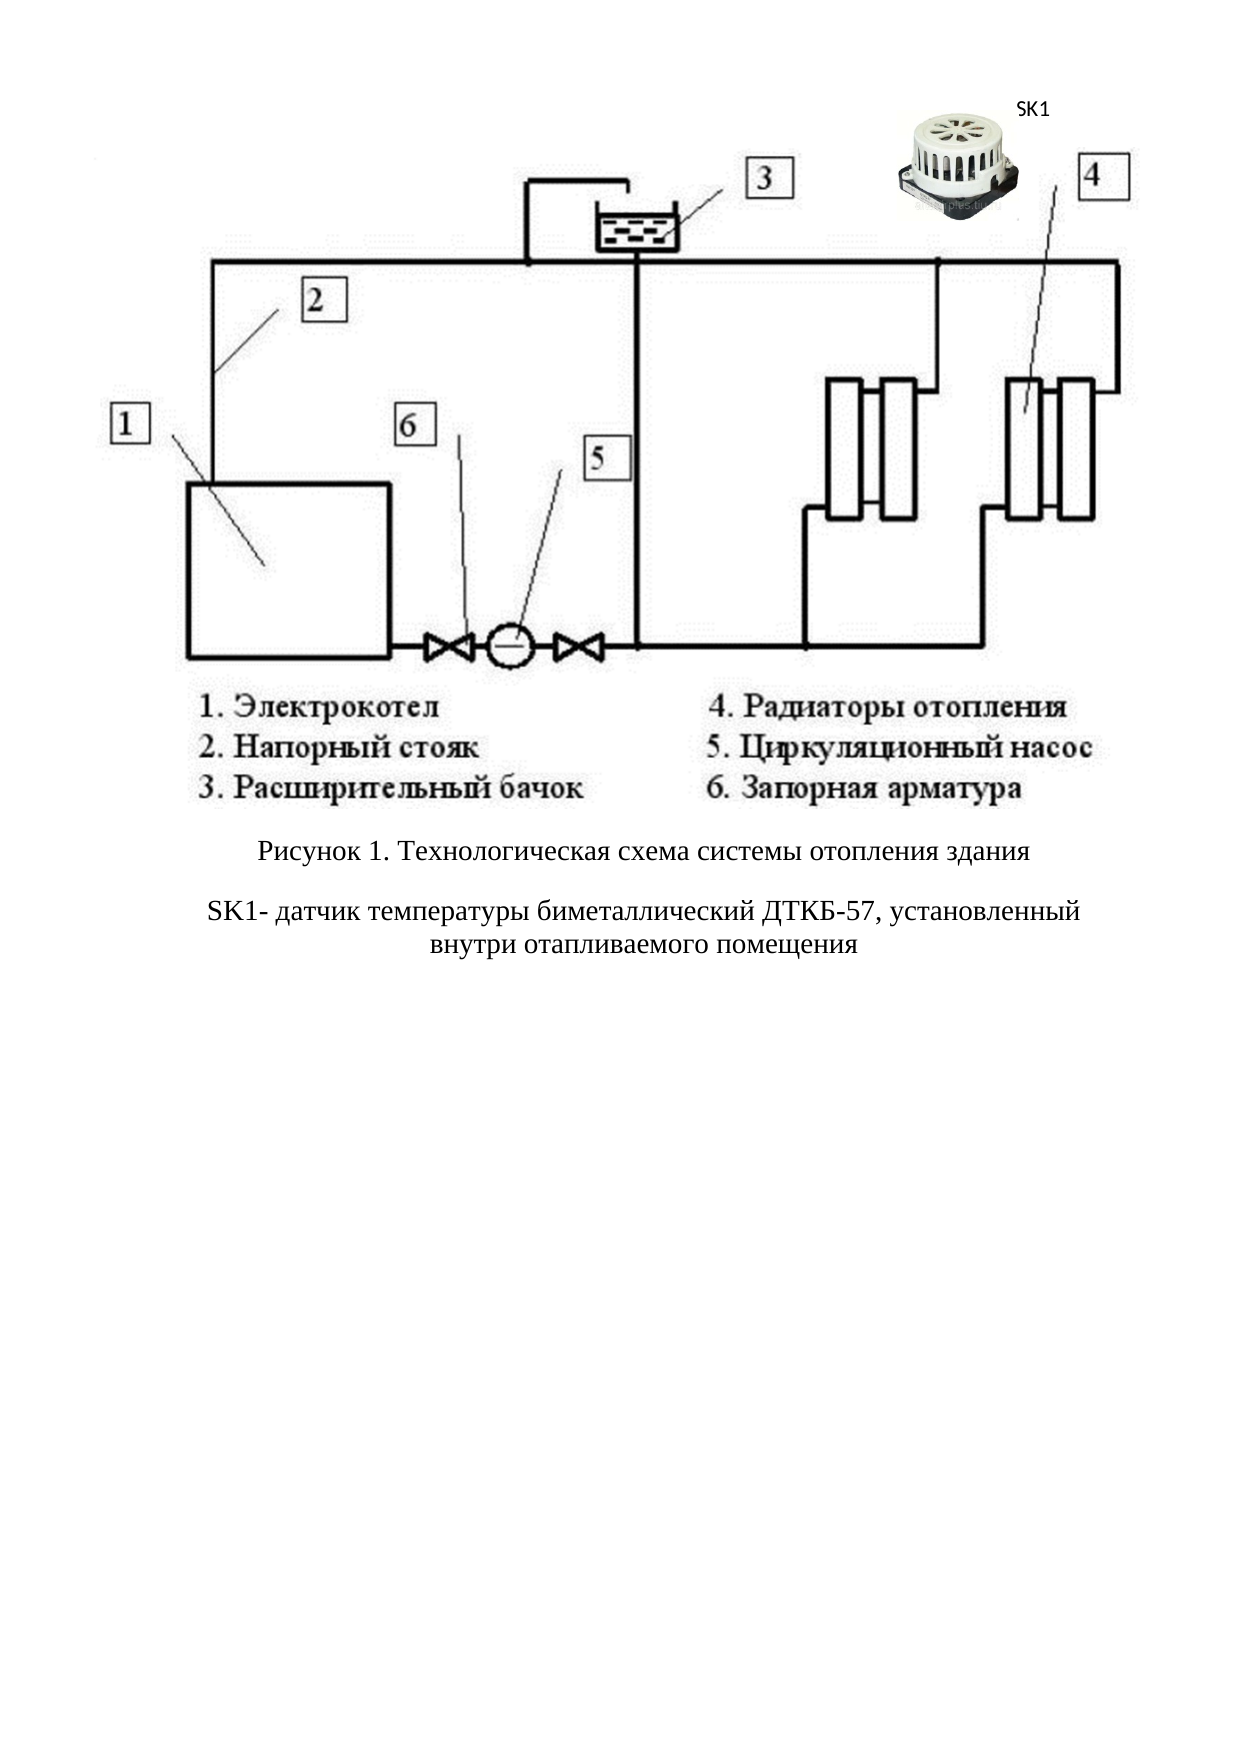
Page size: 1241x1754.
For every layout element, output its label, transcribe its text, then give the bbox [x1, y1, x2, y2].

picture [88, 110, 1152, 809]
text SK1 [89, 94, 1199, 122]
text SK1- датчик температуры биметаллический ДТКБ-57, установленный [89, 893, 1199, 926]
text внутри отапливаемого помещения [89, 926, 1199, 960]
text Рисунок 1. Технологическая схема системы отопления здания [89, 833, 1199, 867]
